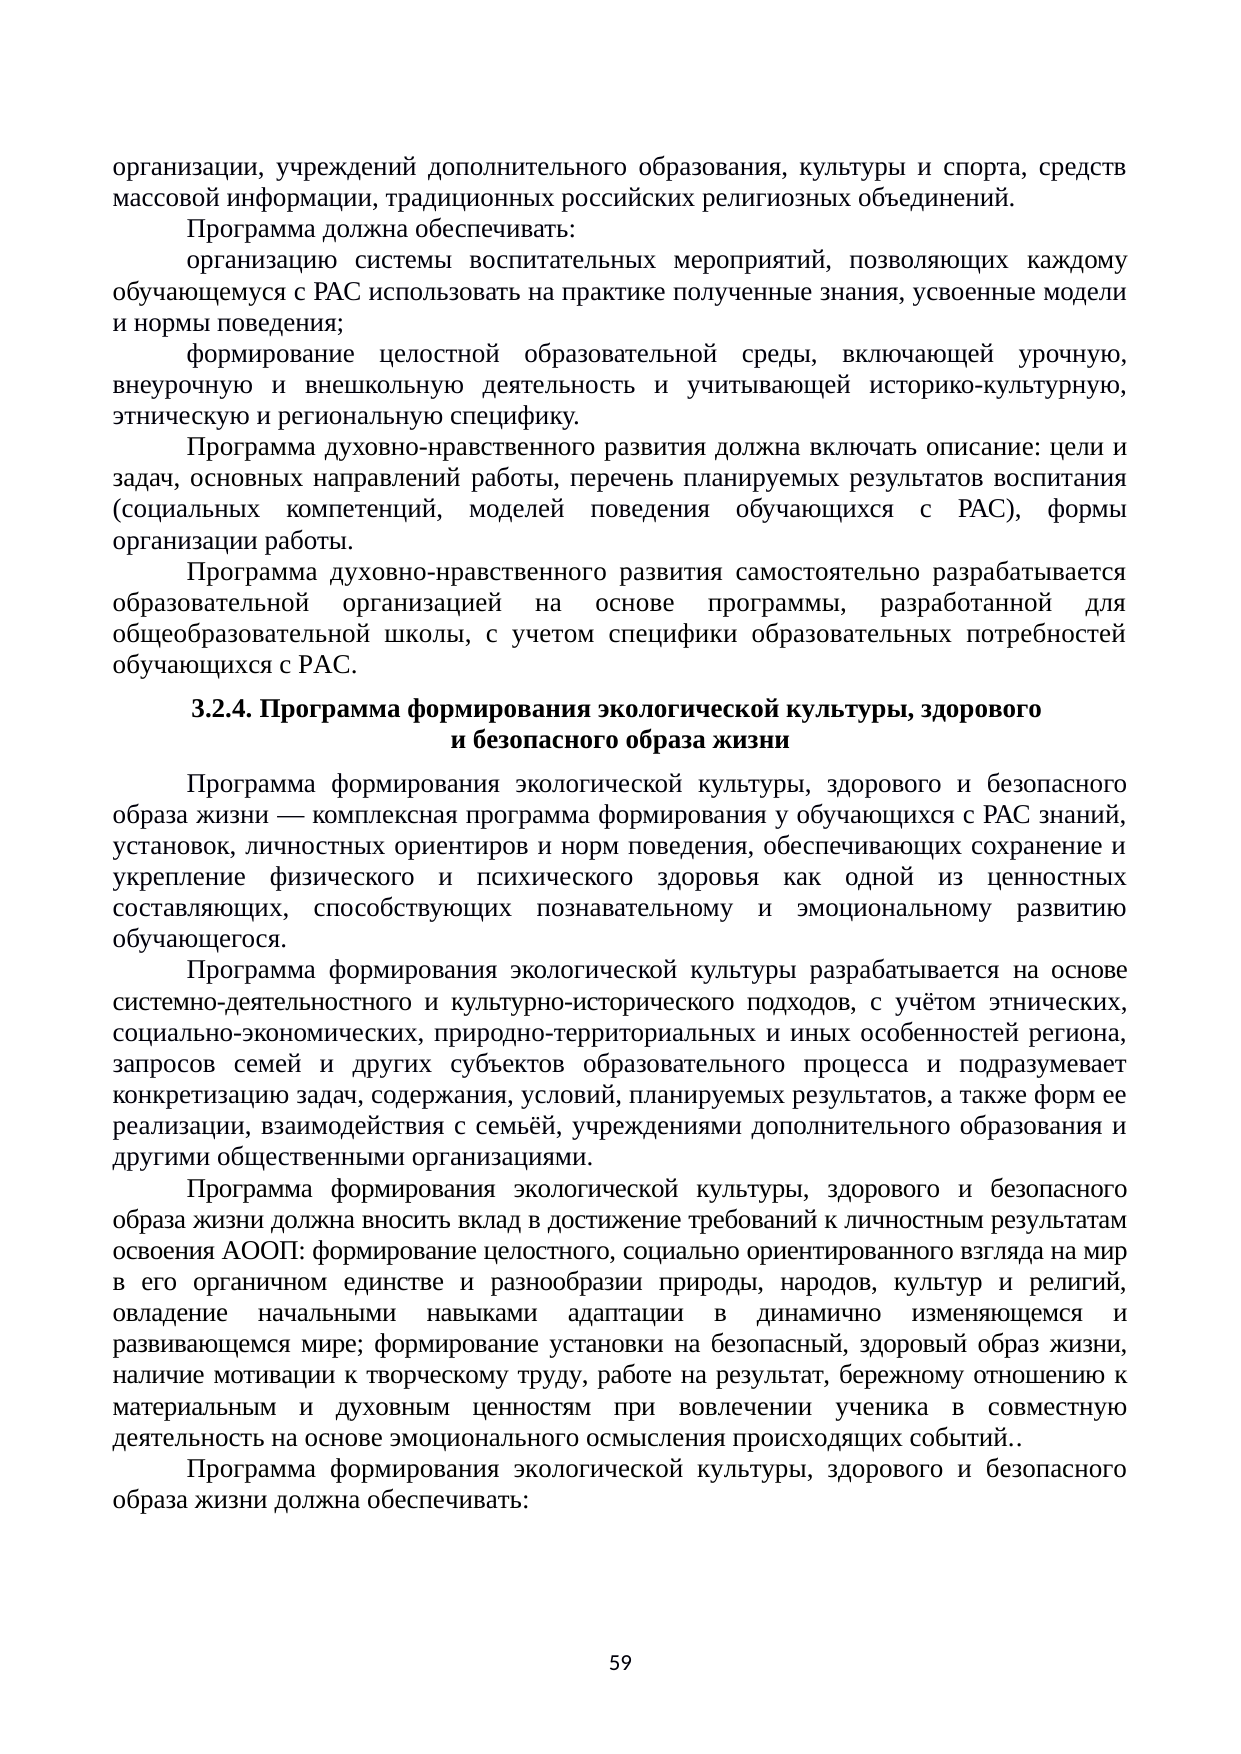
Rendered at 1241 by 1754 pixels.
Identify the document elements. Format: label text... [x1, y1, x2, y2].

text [112, 150, 1128, 212]
text 3.2.4. Программа формирования экологической культуры, здорового и безопасного образа жизни [112, 692, 1128, 754]
text Программа формирования экологической культуры, здорового и безопасного образа жизни должна вносить вклад в достижение требований к личностным результатам освоения АООП: формирование целостного, социально ориентированного взгляда на мир в его органичном единстве и разнообразии природы, народов, культур и религий, овладение начальными навыками адаптации в динамично изменяющемся и развивающемся мире; формирование установки на безопасный, здоровый образ жизни, наличие мотивации к творческому труду, работе на результат, бережному отношению к материальным и духовным ценностям при вовлечении ученика в совместную деятельность на основе эмоционального осмысления происходящих событий.. [112, 1172, 1128, 1452]
text Программа формирования экологической культуры, здорового и безопасного образа жизни должна обеспечивать: [112, 1452, 1128, 1514]
text Программа духовно-нравственного развития должна включать описание: цели и задач, основных направлений работы, перечень планируемых результатов воспитания (социальных компетенций, моделей поведения обучающихся с РАС), формы организации работы. [112, 430, 1128, 555]
text формирование целостной образовательной среды, включающей урочную, внеурочную и внешкольную деятельность и учитывающей историко-культурную, этническую и региональную специфику. [112, 337, 1128, 430]
text Программа формирования экологической культуры разрабатывается на основе системно-деятельностного и культурно-исторического подходов, с учётом этнических, социально-экономических, природно-территориальных и иных особенностей региона, запросов семей и других субъектов образовательного процесса и подразумевает конкретизацию задач, содержания, условий, планируемых результатов, а также форм ее реализации, взаимодействия с семьёй, учреждениями дополнительного образования и другими общественными организациями. [112, 954, 1128, 1172]
text Программа должна обеспечивать: [112, 212, 1128, 243]
text Программа формирования экологической культуры, здорового и безопасного образа жизни — комплексная программа формирования у обучающихся с РАС знаний, установок, личностных ориентиров и норм поведения, обеспечивающих сохранение и укрепление физического и психического здоровья как одной из ценностных составляющих, способствующих познавательному и эмоциональному развитию обучающегося. [112, 767, 1128, 954]
text Программа духовно-нравственного развития самостоятельно разрабатывается образовательной организацией на основе программы, разработанной для общеобразовательной школы, с учетом специфики образовательных потребностей обучающихся с РАС. [112, 555, 1128, 679]
text организацию системы воспитательных мероприятий, позволяющих каждому обучающемуся с РАС использовать на практике полученные знания, усвоенные модели и нормы поведения; [112, 243, 1128, 337]
